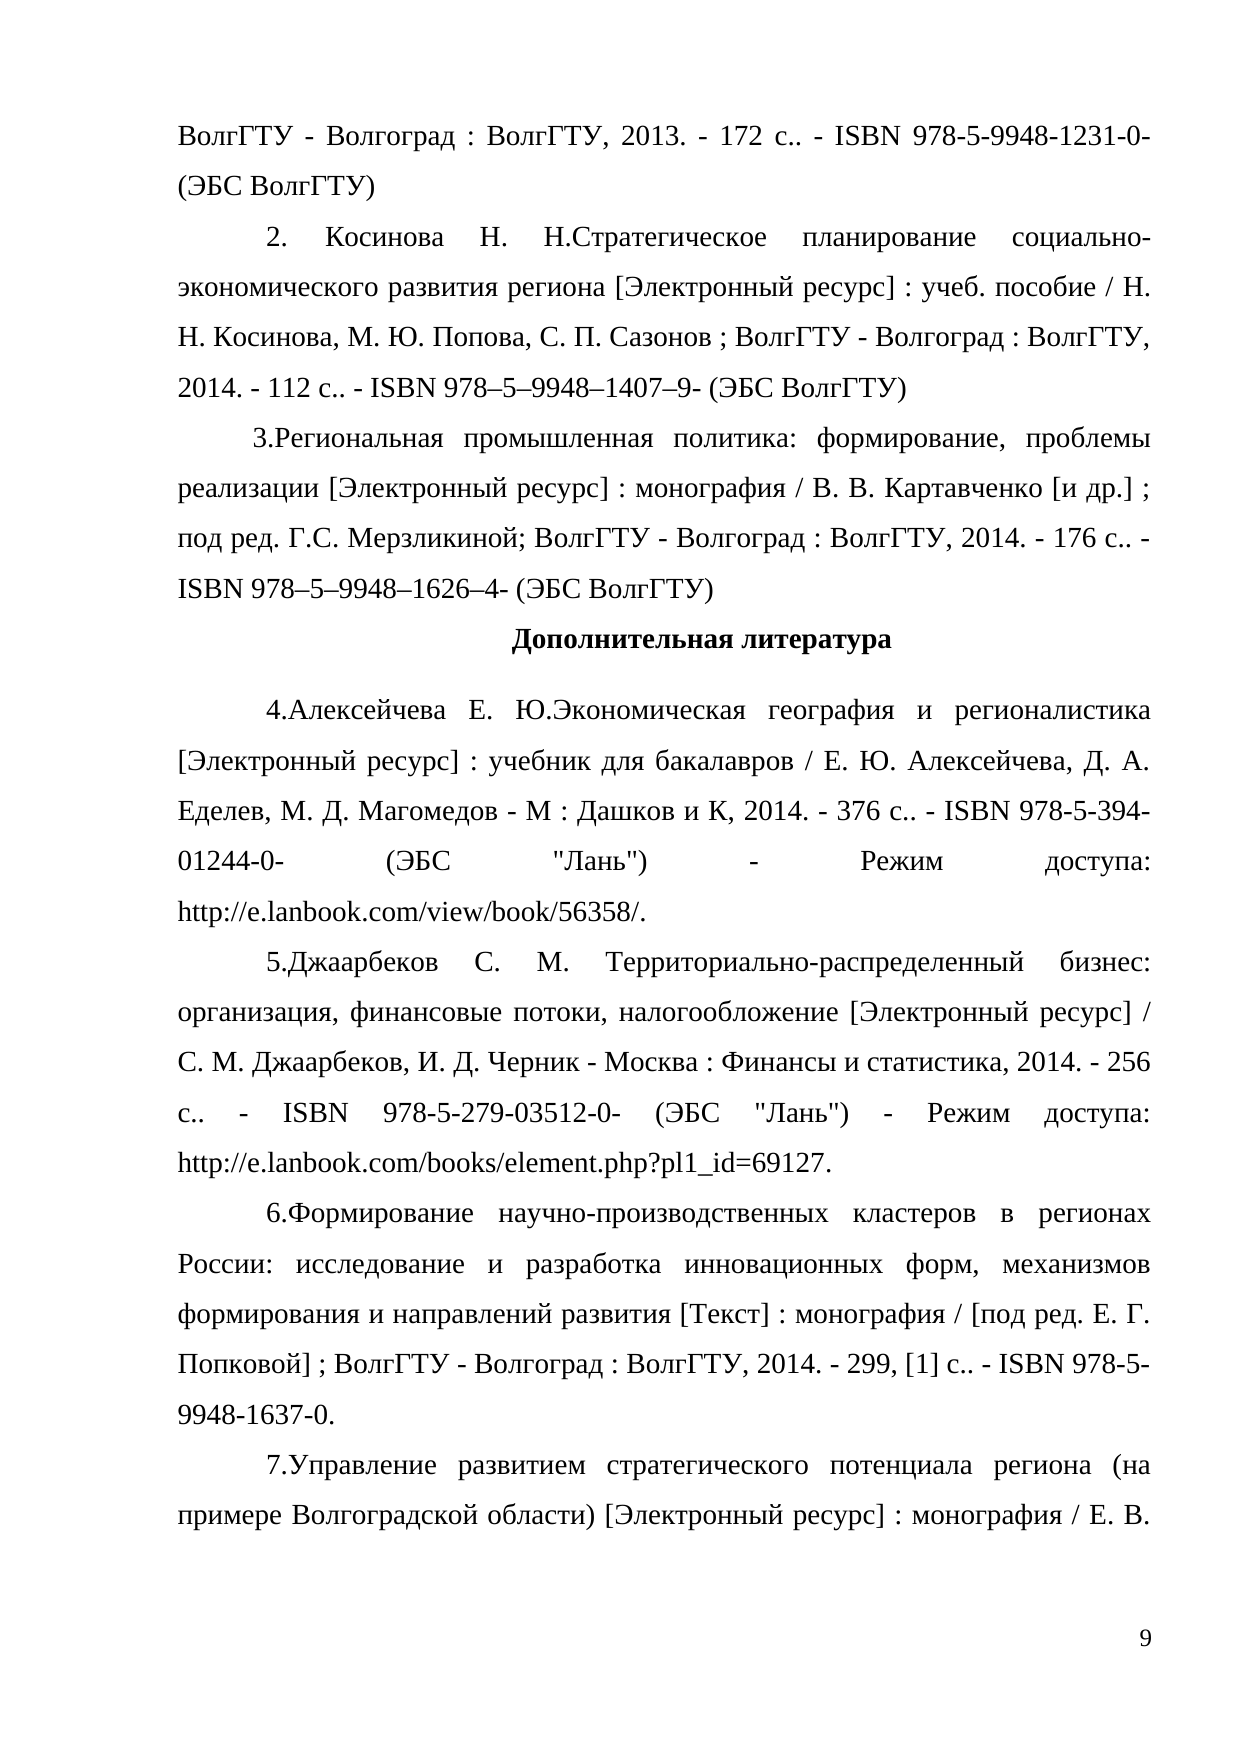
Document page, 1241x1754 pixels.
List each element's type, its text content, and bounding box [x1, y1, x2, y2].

list Дополнительная литература [252, 621, 1152, 655]
list 3.Региональная промышленная политика: формирование, проблемы реализации [Электронный ресурс] : монография / В. В. Картавченко [и др.] ; под ред. Г.С. Мерзликиной; ВолгГТУ - Волгоград : ВолгГТУ, 2014. - 176 с.. - ISBN 978–5–9948–1626–4- (ЭБС ВолгГТУ) [177, 420, 1152, 604]
text 6.Формирование научно-производственных кластеров в регионах России: исследование и разработка инновационных форм, механизмов формирования и направлений развития [Текст] : монография / [под ред. Е. Г. Попковой] ; ВолгГТУ - Волгоград : ВолгГТУ, 2014. - 299, [1] с.. - ISBN 978-5-9948-1637-0. [177, 1196, 1152, 1430]
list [177, 118, 1152, 202]
list Косинова Н. Н.Стратегическое планирование социально-экономического развития региона [Электронный ресурс] : учеб. пособие / Н. Н. Косинова, М. Ю. Попова, С. П. Сазонов ; ВолгГТУ - Волгоград : ВолгГТУ, 2014. - 112 с.. - ISBN 978–5–9948–1407–9- (ЭБС ВолгГТУ) [177, 219, 1152, 403]
text 4.Алексейчева Е. Ю.Экономическая география и регионалистика [Электронный ресурс] : учебник для бакалавров / Е. Ю. Алексейчева, Д. А. Еделев, М. Д. Магомедов - М : Дашков и К, 2014. - 376 с.. - ISBN 978-5-394-01244-0- (ЭБС "Лань") - Режим доступа: http://e.lanbook.com/view/book/56358/. [177, 692, 1152, 927]
text 5.Джаарбеков С. М. Территориально-распределенный бизнес: организация, финансовые потоки, налогообложение [Электронный ресурс] / С. М. Джаарбеков, И. Д. Черник - Москва : Финансы и статистика, 2014. - 256 с.. - ISBN 978-5-279-03512-0- (ЭБС "Лань") - Режим доступа: http://e.lanbook.com/books/element.php?pl1_id=69127. [177, 944, 1152, 1179]
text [177, 1447, 1152, 1531]
